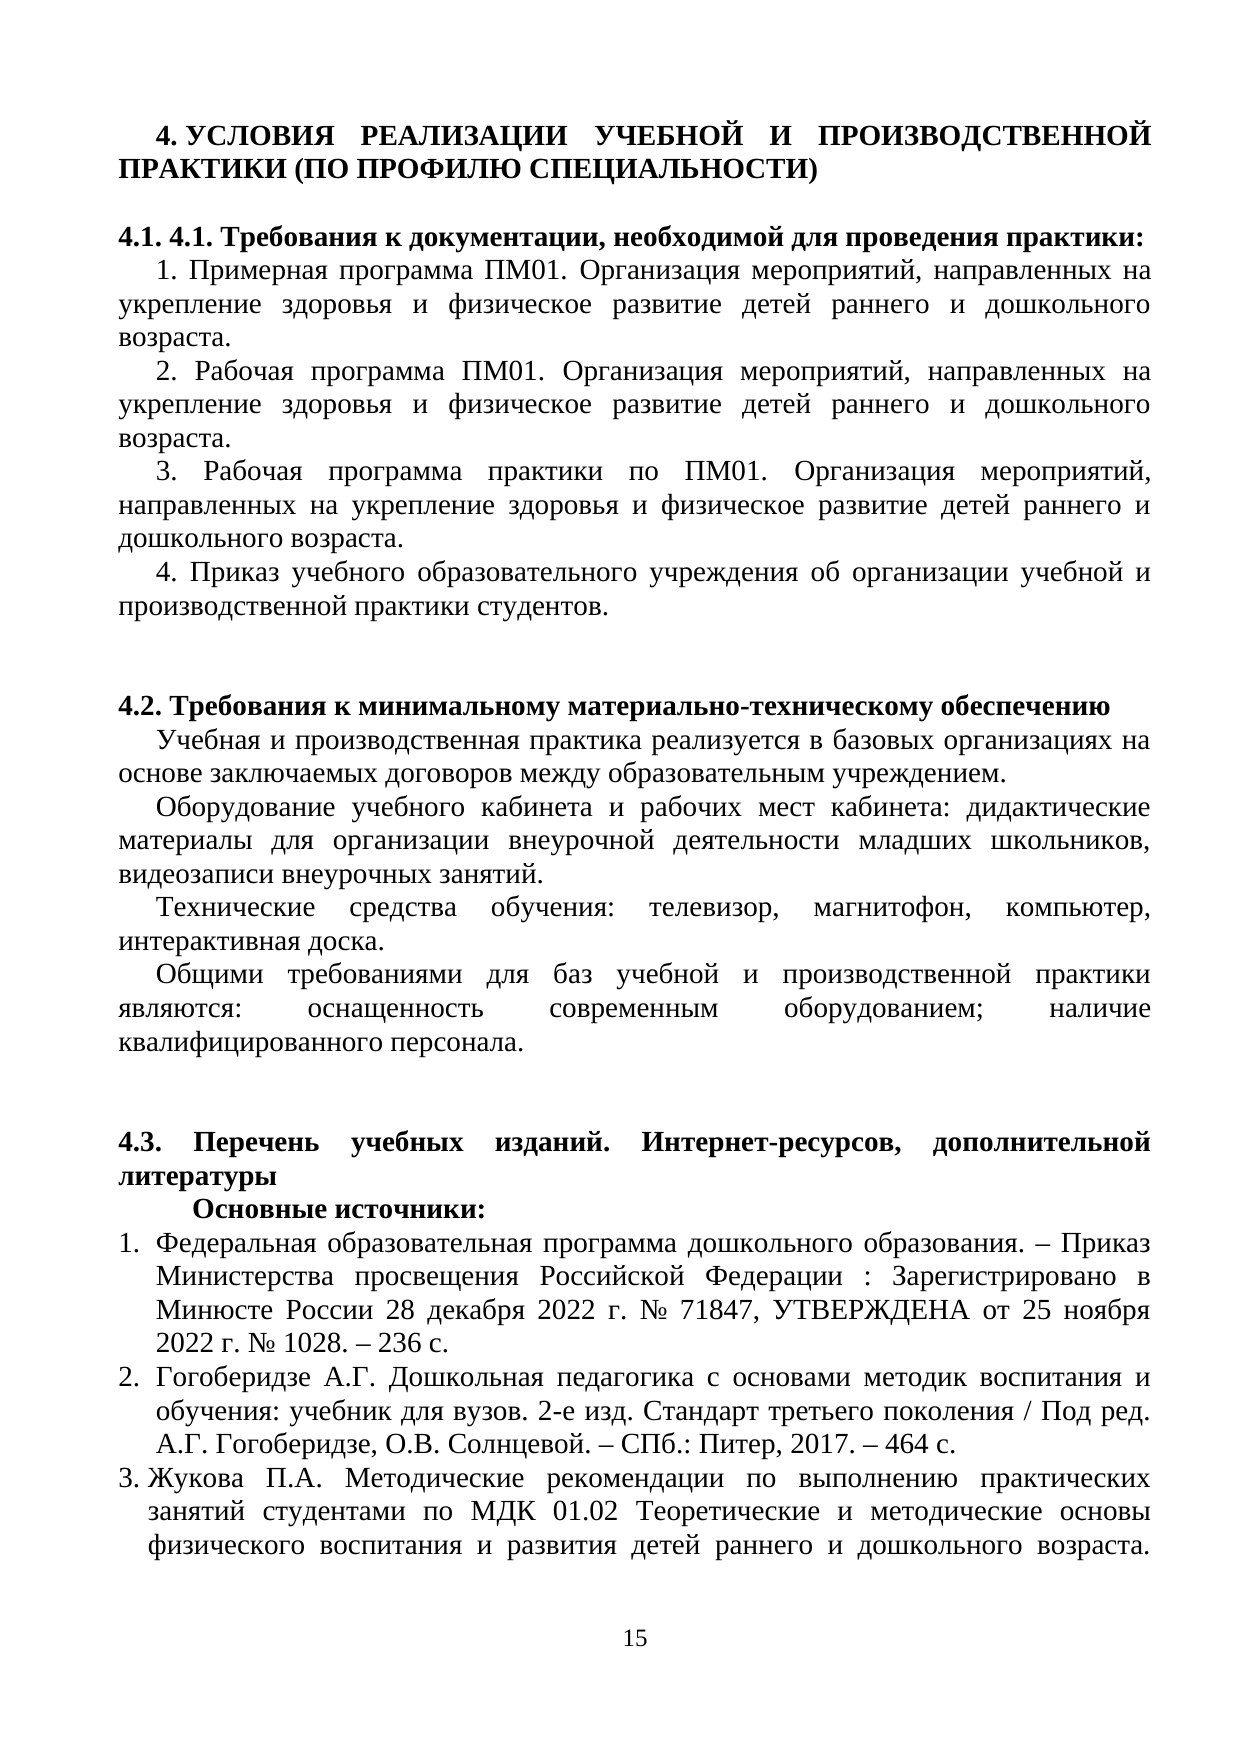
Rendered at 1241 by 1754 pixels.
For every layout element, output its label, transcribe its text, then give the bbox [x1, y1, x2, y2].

list Гогоберидзе А.Г. Дошкольная педагогика с основами методик воспитания и обучения: учебник для вузов. 2-е изд. Стандарт третьего поколения / Под ред. А.Г. Гогоберидзе, О.В. Солнцевой. – СПб.: Питер, 2017. – 464 с. [118, 1359, 1152, 1460]
text Общими требованиями для баз учебной и производственной практики являются: оснащенность современным оборудованием; наличие квалифицированного персонала. [118, 957, 1152, 1057]
text Технические средства обучения: телевизор, магнитофон, компьютер, интерактивная доска. [118, 889, 1152, 957]
text 4. Приказ учебного образовательного учреждения об организации учебной и производственной практики студентов. [118, 554, 1152, 621]
text 4.1. 4.1. Требования к документации, необходимой для проведения практики: [118, 219, 1152, 252]
text 3. Рабочая программа практики по ПМ01. Организация мероприятий, направленных на укрепление здоровья и физическое развитие детей раннего и дошкольного возраста. [118, 453, 1152, 554]
text 4.3. Перечень учебных изданий. Интернет-ресурсов, дополнительной литературы [118, 1124, 1152, 1191]
list Федеральная образовательная программа дошкольного образования. – Приказ Министерства просвещения Российской Федерации : Зарегистрировано в Минюсте России 28 декабря 2022 г. № 71847, УТВЕРЖДЕНА от 25 ноября 2022 г. № 1028. – 236 с. [118, 1225, 1152, 1359]
text 2. Рабочая программа ПМ01. Организация мероприятий, направленных на укрепление здоровья и физическое развитие детей раннего и дошкольного возраста. [118, 353, 1152, 453]
text 4.2. Требования к минимальному материально-техническому обеспечению [118, 688, 1152, 722]
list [118, 1460, 1152, 1560]
text Оборудование учебного кабинета и рабочих мест кабинета: дидактические материалы для организации внеурочной деятельности младших школьников, видеозаписи внеурочных занятий. [118, 789, 1152, 889]
text Основные источники: [192, 1191, 1152, 1225]
text Учебная и производственная практика реализуется в базовых организациях на основе заключаемых договоров между образовательным учреждением. [118, 722, 1152, 789]
text 1. Примерная программа ПМ01. Организация мероприятий, направленных на укрепление здоровья и физическое развитие детей раннего и дошкольного возраста. [118, 252, 1152, 353]
text 4. условия реализации УЧЕБНОЙ И производственной практики (по профилю специальности) [118, 118, 1152, 185]
